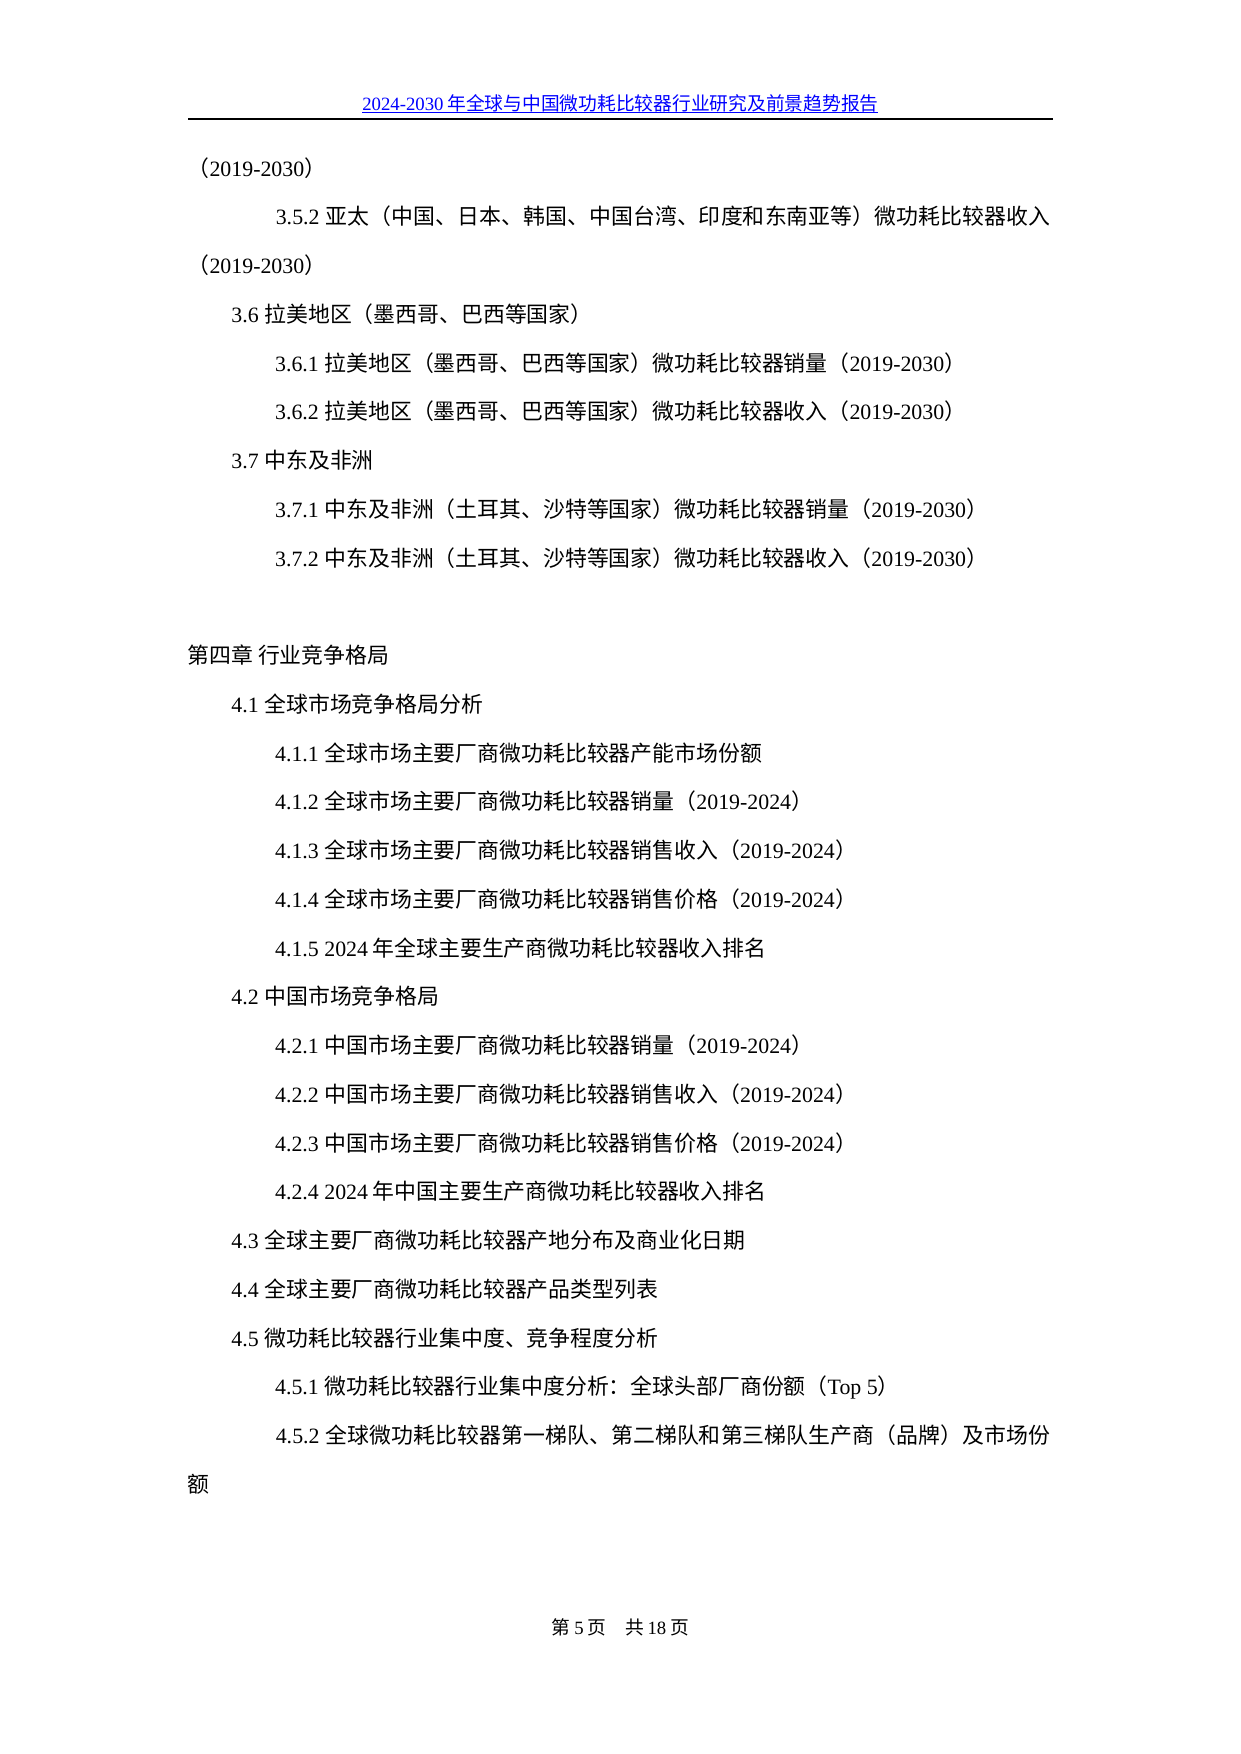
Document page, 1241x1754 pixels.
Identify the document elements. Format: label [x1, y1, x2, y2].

text [187, 150, 1053, 1499]
